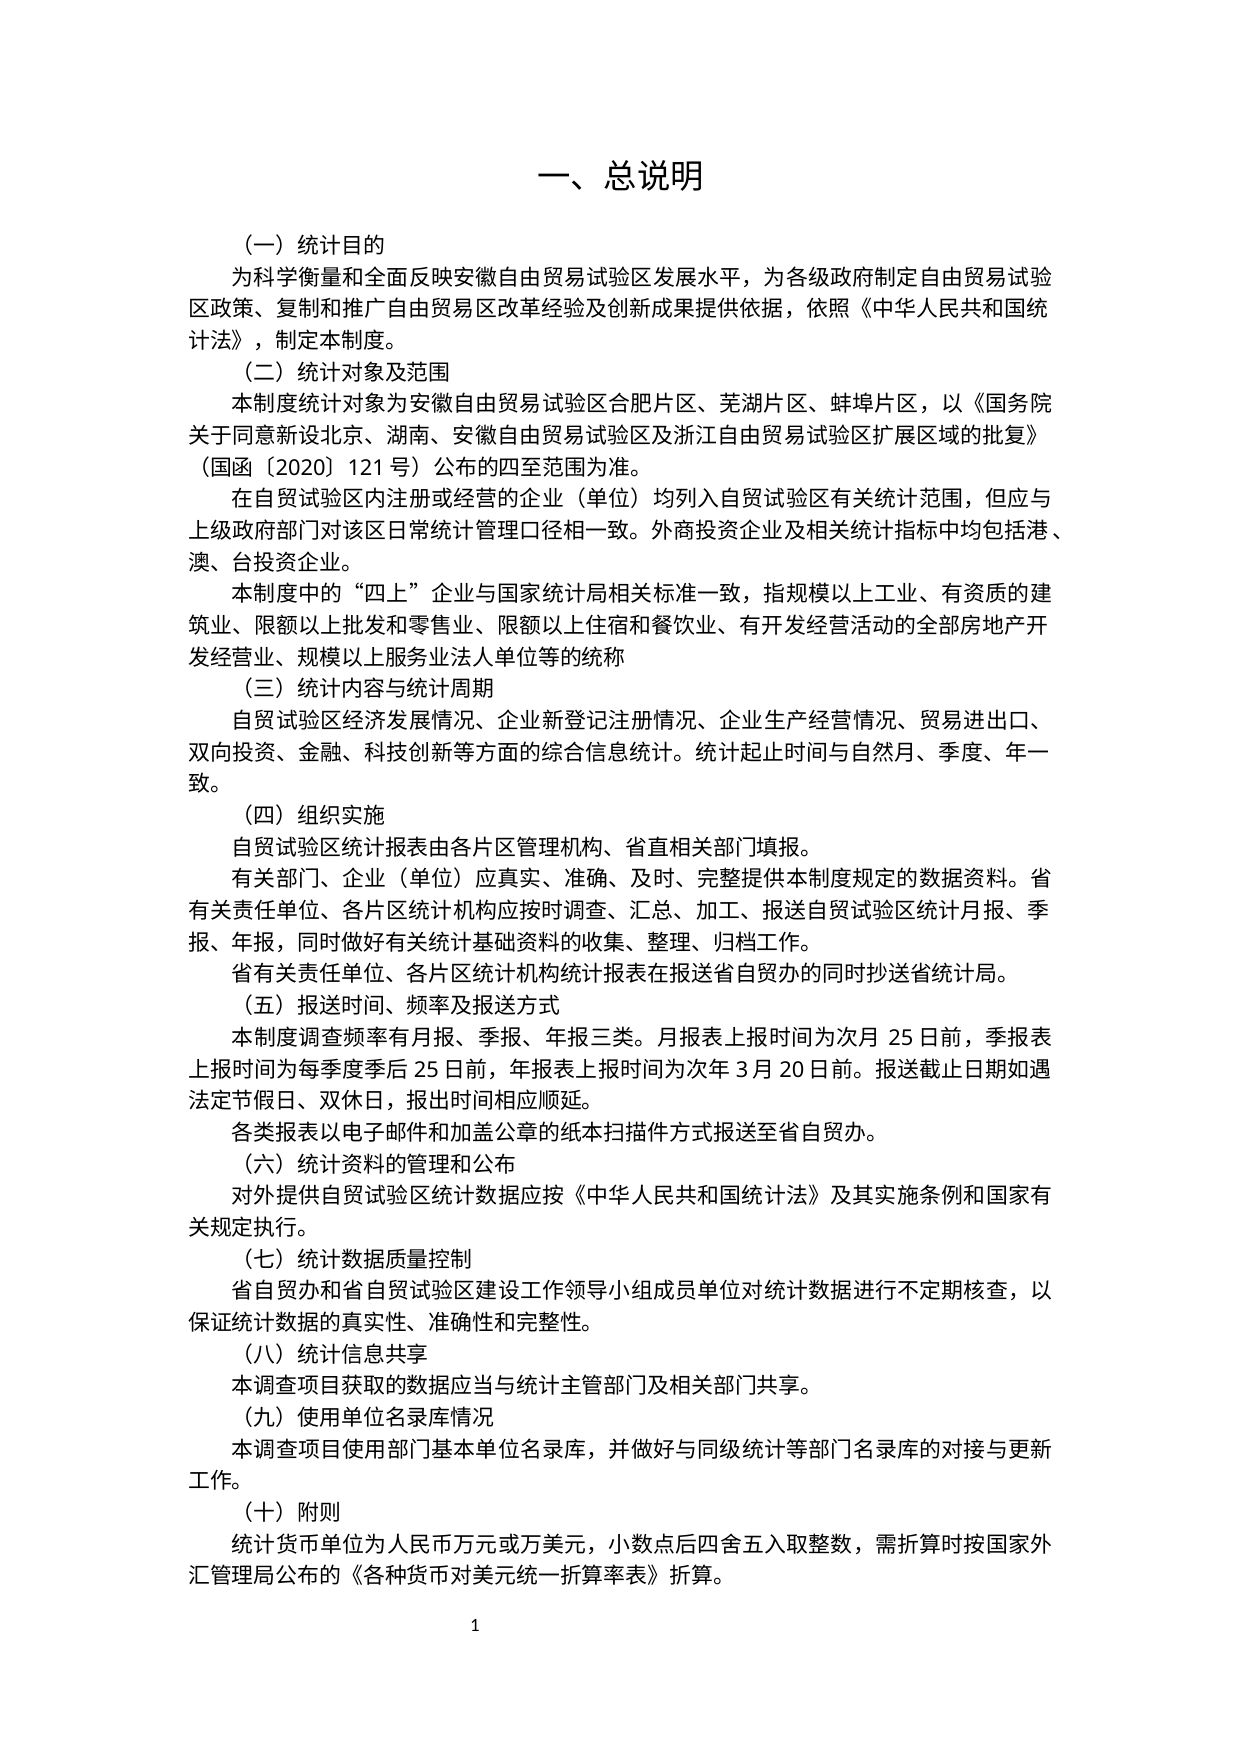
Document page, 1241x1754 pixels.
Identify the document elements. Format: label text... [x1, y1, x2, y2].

text （六）统计资料的管理和公布 [188, 1147, 1052, 1178]
text （五）报送时间、频率及报送方式 [188, 988, 1052, 1020]
text 省有关责任单位、各片区统计机构统计报表在报送省自贸办的同时抄送省统计局。 [188, 956, 1052, 988]
text 本调查项目获取的数据应当与统计主管部门及相关部门共享。 [188, 1368, 1052, 1400]
text （三）统计内容与统计周期 [188, 671, 1052, 703]
text 统计货币单位为人民币万元或万美元，小数点后四舍五入取整数，需折算时按国家外汇管理局公布的《各种货币对美元统一折算率表》折算。 [188, 1527, 1052, 1590]
text （二）统计对象及范围 [188, 355, 1052, 386]
text 有关部门、企业（单位）应真实、准确、及时、完整提供本制度规定的数据资料。省有关责任单位、各片区统计机构应按时调查、汇总、加工、报送自贸试验区统计月报、季报、年报，同时做好有关统计基础资料的收集、整理、归档工作。 [188, 861, 1052, 956]
text （四）组织实施 [188, 798, 1052, 830]
text （七）统计数据质量控制 [188, 1242, 1052, 1273]
text 自贸试验区统计报表由各片区管理机构、省直相关部门填报。 [188, 830, 1052, 861]
text （九）使用单位名录库情况 [188, 1400, 1052, 1432]
text （十）附则 [188, 1495, 1052, 1527]
text 本制度统计对象为安徽自由贸易试验区合肥片区、芜湖片区、蚌埠片区，以《国务院关于同意新设北京、湖南、安徽自由贸易试验区及浙江自由贸易试验区扩展区域的批复》（国函〔2020〕121号）公布的四至范围为准。 [188, 386, 1052, 481]
text 一、总说明 [188, 150, 1052, 198]
text 省自贸办和省自贸试验区建设工作领导小组成员单位对统计数据进行不定期核查，以保证统计数据的真实性、准确性和完整性。 [188, 1273, 1052, 1337]
text 自贸试验区经济发展情况、企业新登记注册情况、企业生产经营情况、贸易进出口、双向投资、金融、科技创新等方面的综合信息统计。统计起止时间与自然月、季度、年一致。 [188, 703, 1052, 798]
text （一）统计目的 [188, 228, 1052, 260]
text 本制度中的“四上”企业与国家统计局相关标准一致，指规模以上工业、有资质的建筑业、限额以上批发和零售业、限额以上住宿和餐饮业、有开发经营活动的全部房地产开发经营业、规模以上服务业法人单位等的统称 [188, 576, 1052, 671]
text 各类报表以电子邮件和加盖公章的纸本扫描件方式报送至省自贸办。 [188, 1115, 1052, 1147]
text 在自贸试验区内注册或经营的企业（单位）均列入自贸试验区有关统计范围，但应与上级政府部门对该区日常统计管理口径相一致。外商投资企业及相关统计指标中均包括港、澳、台投资企业。 [188, 481, 1052, 576]
text （八）统计信息共享 [188, 1337, 1052, 1368]
text 本调查项目使用部门基本单位名录库，并做好与同级统计等部门名录库的对接与更新工作。 [188, 1432, 1052, 1495]
text 本制度调查频率有月报、季报、年报三类。月报表上报时间为次月25日前，季报表上报时间为每季度季后25日前，年报表上报时间为次年3月20日前。报送截止日期如遇法定节假日、双休日，报出时间相应顺延。 [188, 1020, 1052, 1115]
text 为科学衡量和全面反映安徽自由贸易试验区发展水平，为各级政府制定自由贸易试验区政策、复制和推广自由贸易区改革经验及创新成果提供依据，依照《中华人民共和国统计法》，制定本制度。 [188, 260, 1052, 355]
text 对外提供自贸试验区统计数据应按《中华人民共和国统计法》及其实施条例和国家有关规定执行。 [188, 1178, 1052, 1242]
